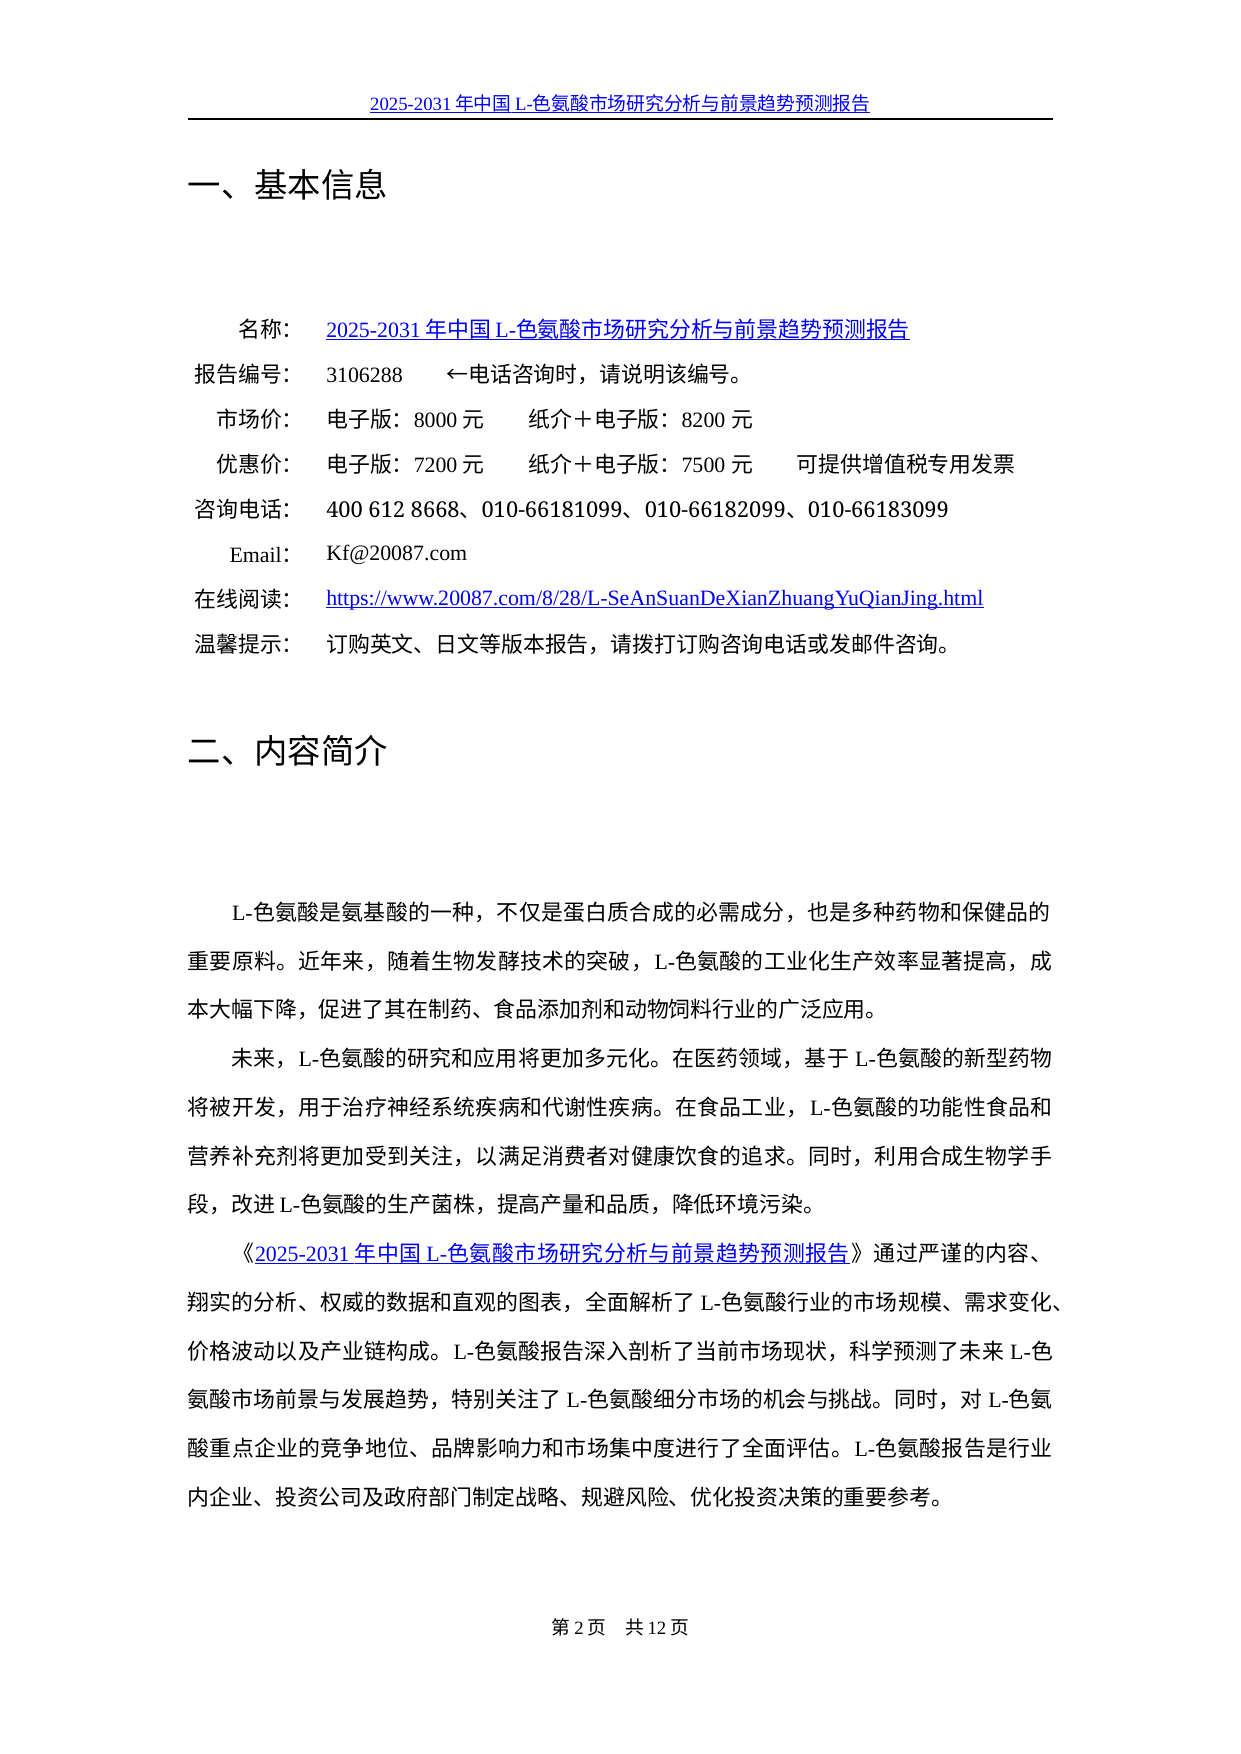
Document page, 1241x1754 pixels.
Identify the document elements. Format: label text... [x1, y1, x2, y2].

table_cell 在线阅读： [167, 582, 315, 627]
table_header 2025-2031年中国L-色氨酸市场研究分析与前景趋势预测报告 [315, 312, 1073, 357]
table_cell 400 612 8668、010-66181099、010-66182099、010-66183099 [315, 492, 1073, 537]
table_cell 报告编号： [167, 357, 315, 402]
table_cell Email： [167, 537, 315, 582]
table_cell 电子版：8000 元 纸介＋电子版：8200 元 [315, 402, 1073, 447]
table_header 名称： [167, 312, 315, 357]
table_cell 订购英文、日文等版本报告，请拨打订购咨询电话或发邮件咨询。 [315, 627, 1073, 672]
table_cell 电子版：7200 元 纸介＋电子版：7500 元 可提供增值税专用发票 [315, 447, 1073, 492]
table_cell 温馨提示： [167, 627, 315, 672]
table_cell 市场价： [167, 402, 315, 447]
table_cell 优惠价： [167, 447, 315, 492]
table_cell 咨询电话： [167, 492, 315, 537]
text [187, 894, 1053, 1512]
title 一、基本信息 [187, 150, 1053, 215]
table_cell [315, 582, 1073, 627]
title 二、内容简介 [187, 717, 1053, 782]
table_cell Kf@20087.com [315, 537, 1073, 582]
table_cell 3106288 ←电话咨询时，请说明该编号。 [315, 357, 1073, 402]
